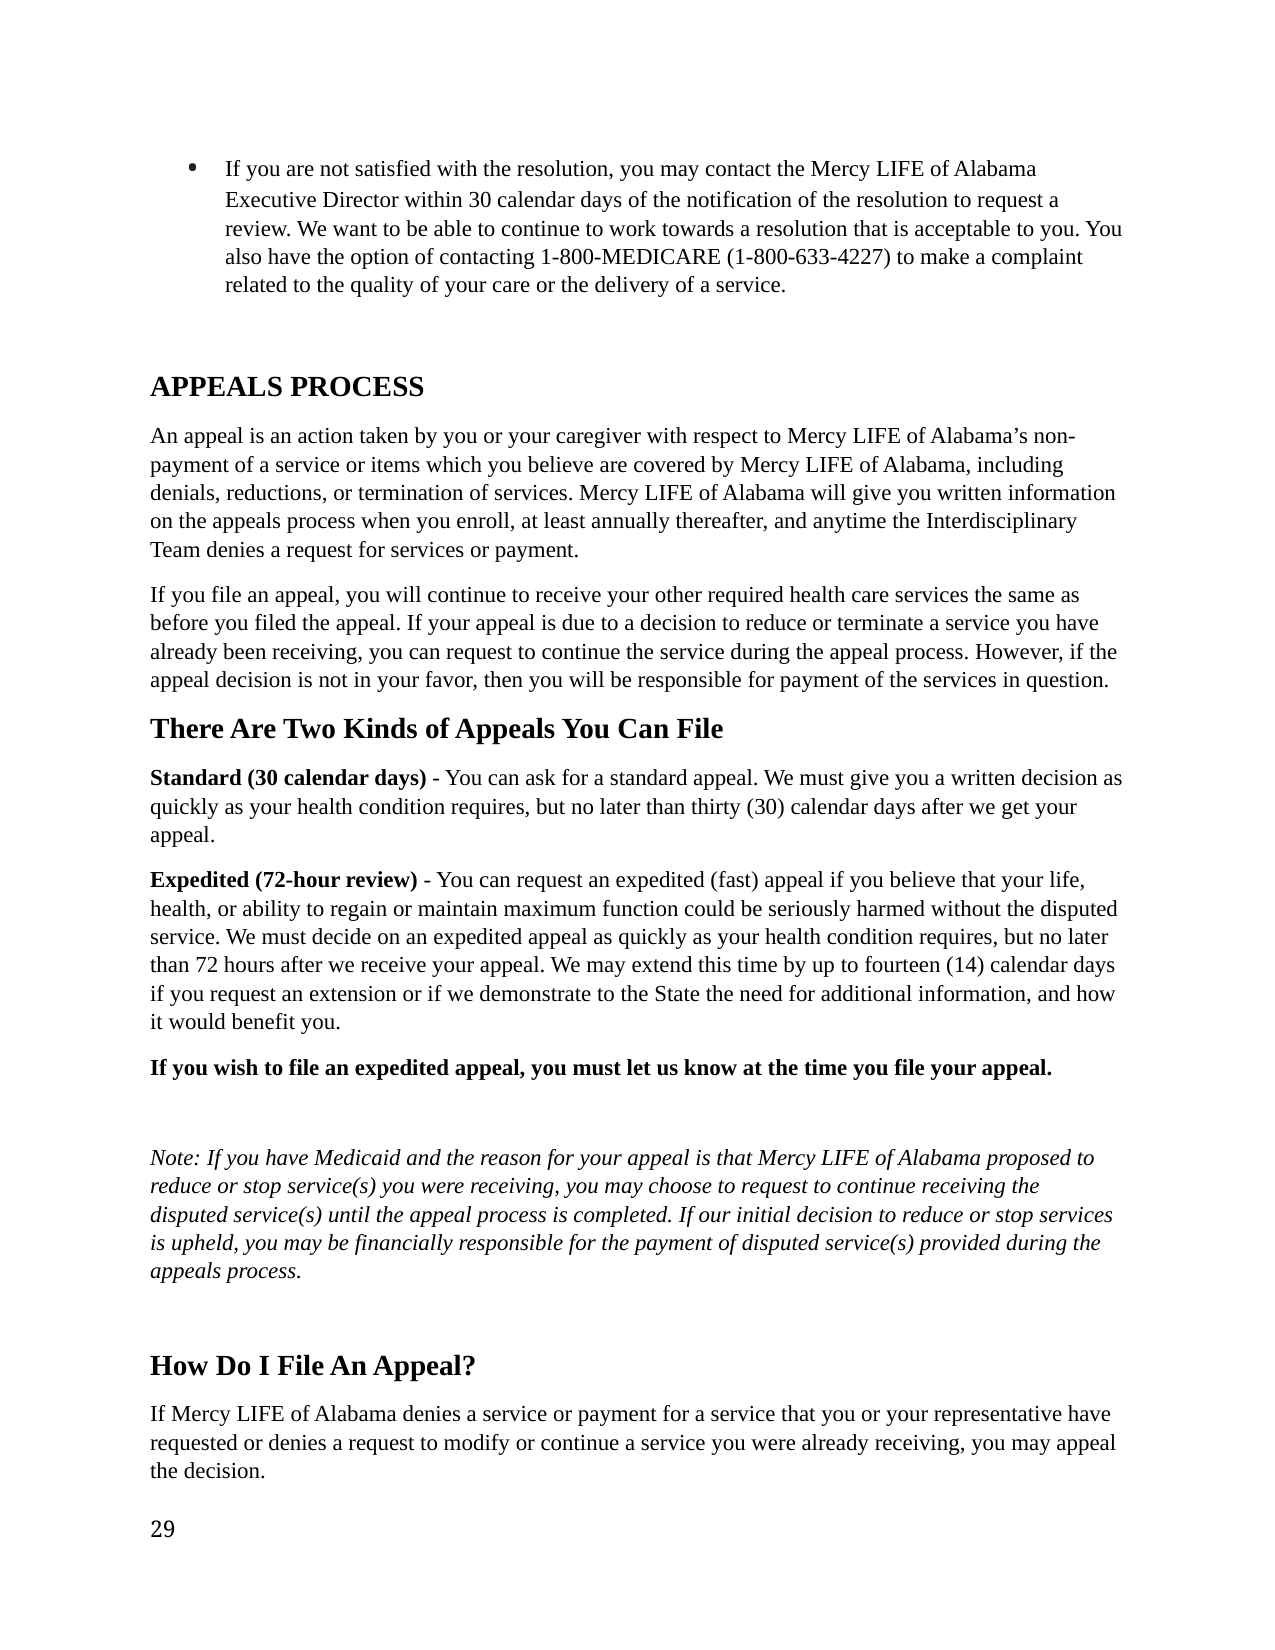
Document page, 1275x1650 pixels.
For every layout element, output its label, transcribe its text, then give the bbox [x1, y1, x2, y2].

text Note: If you have Medicaid and the reason for your appeal is that Mercy LIFE of Alabama proposed to reduce or stop service(s) you were receiving, you may choose to request to continue receiving the disputed service(s) until the appeal process is completed. If our initial decision to reduce or stop services is upheld, you may be financially responsible for the payment of disputed service(s) provided during the appeals process. [150, 1144, 1125, 1284]
text An appeal is an action taken by you or your caregiver with respect to Mercy LIFE of Alabama’s non-payment of a service or items which you believe are covered by Mercy LIFE of Alabama, including denials, reductions, or termination of services. Mercy LIFE of Alabama will give you written information on the appeals process when you enroll, at least annually thereafter, and anytime the Interdisciplinary Team denies a request for services or payment. [150, 422, 1125, 562]
text There Are Two Kinds of Appeals You Can File [150, 711, 1125, 745]
text If you wish to file an expedited appeal, you must let us know at the time you file your appeal. [150, 1053, 1125, 1080]
list If you are not satisfied with the resolution, you may contact the Mercy LIFE of Alabama Executive Director within 30 calendar days of the notification of the resolution to request a review. We want to be able to continue to work towards a resolution that is acceptable to you. You also have the option of contacting 1-800-MEDICARE (1-800-633-4227) to make a complaint related to the quality of your care or the delivery of a service. [187, 150, 1125, 298]
text APPEALS PROCESS [150, 369, 1125, 403]
text Standard (30 calendar days) - You can ask for a standard appeal. We must give you a written decision as quickly as your health condition requires, but no later than thirty (30) calendar days after we get your appeal. [150, 764, 1125, 847]
text Expedited (72-hour review) - You can request an expedited (fast) appeal if you believe that your life, health, or ability to regain or maintain maximum function could be seriously harmed without the disputed service. We must decide on an expedited appeal as quickly as your health condition requires, but no later than 72 hours after we receive your appeal. We may extend this time by up to fourteen (14) calendar days if you request an extension or if we demonstrate to the State the need for additional information, and how it would benefit you. [150, 866, 1125, 1035]
text If Mercy LIFE of Alabama denies a service or payment for a service that you or your representative have requested or denies a request to modify or continue a service you were already receiving, you may appeal the decision. [150, 1401, 1125, 1484]
text If you file an appeal, you will continue to receive your other required health care services the same as before you filed the appeal. If your appeal is due to a decision to reduce or terminate a service you have already been receiving, you can request to continue the service during the appeal process. However, if the appeal decision is not in your favor, then you will be responsible for payment of the services in question. [150, 581, 1125, 693]
text How Do I File An Appeal? [150, 1348, 1125, 1381]
